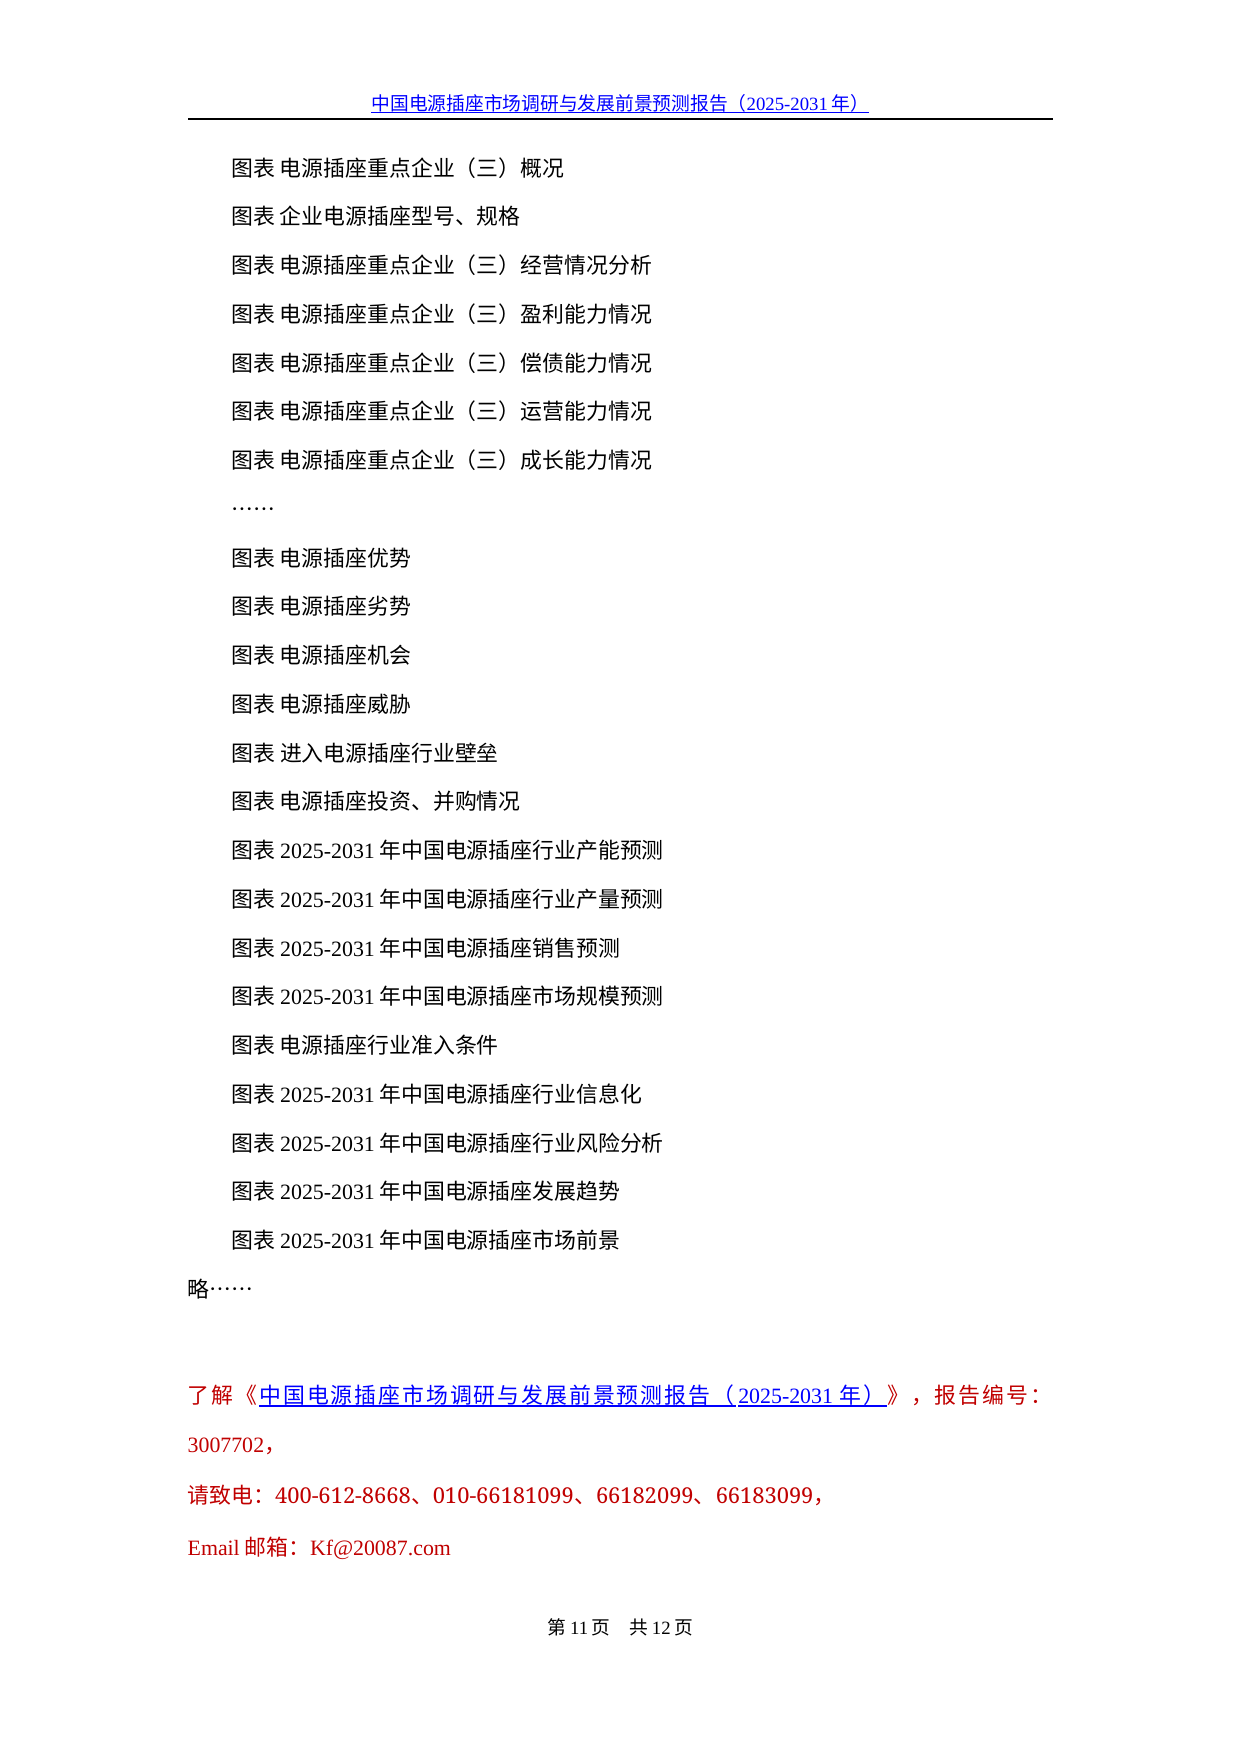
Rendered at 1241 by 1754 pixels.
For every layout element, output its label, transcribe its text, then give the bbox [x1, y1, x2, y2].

text 请致电：400-612-8668、010-66181099、66182099、66183099， [187, 1478, 1053, 1511]
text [187, 150, 1053, 1304]
text 了解《中国电源插座市场调研与发展前景预测报告（2025-2031年）》，报告编号：3007702， [187, 1378, 1053, 1459]
text Email邮箱：Kf@20087.com [187, 1530, 1053, 1562]
